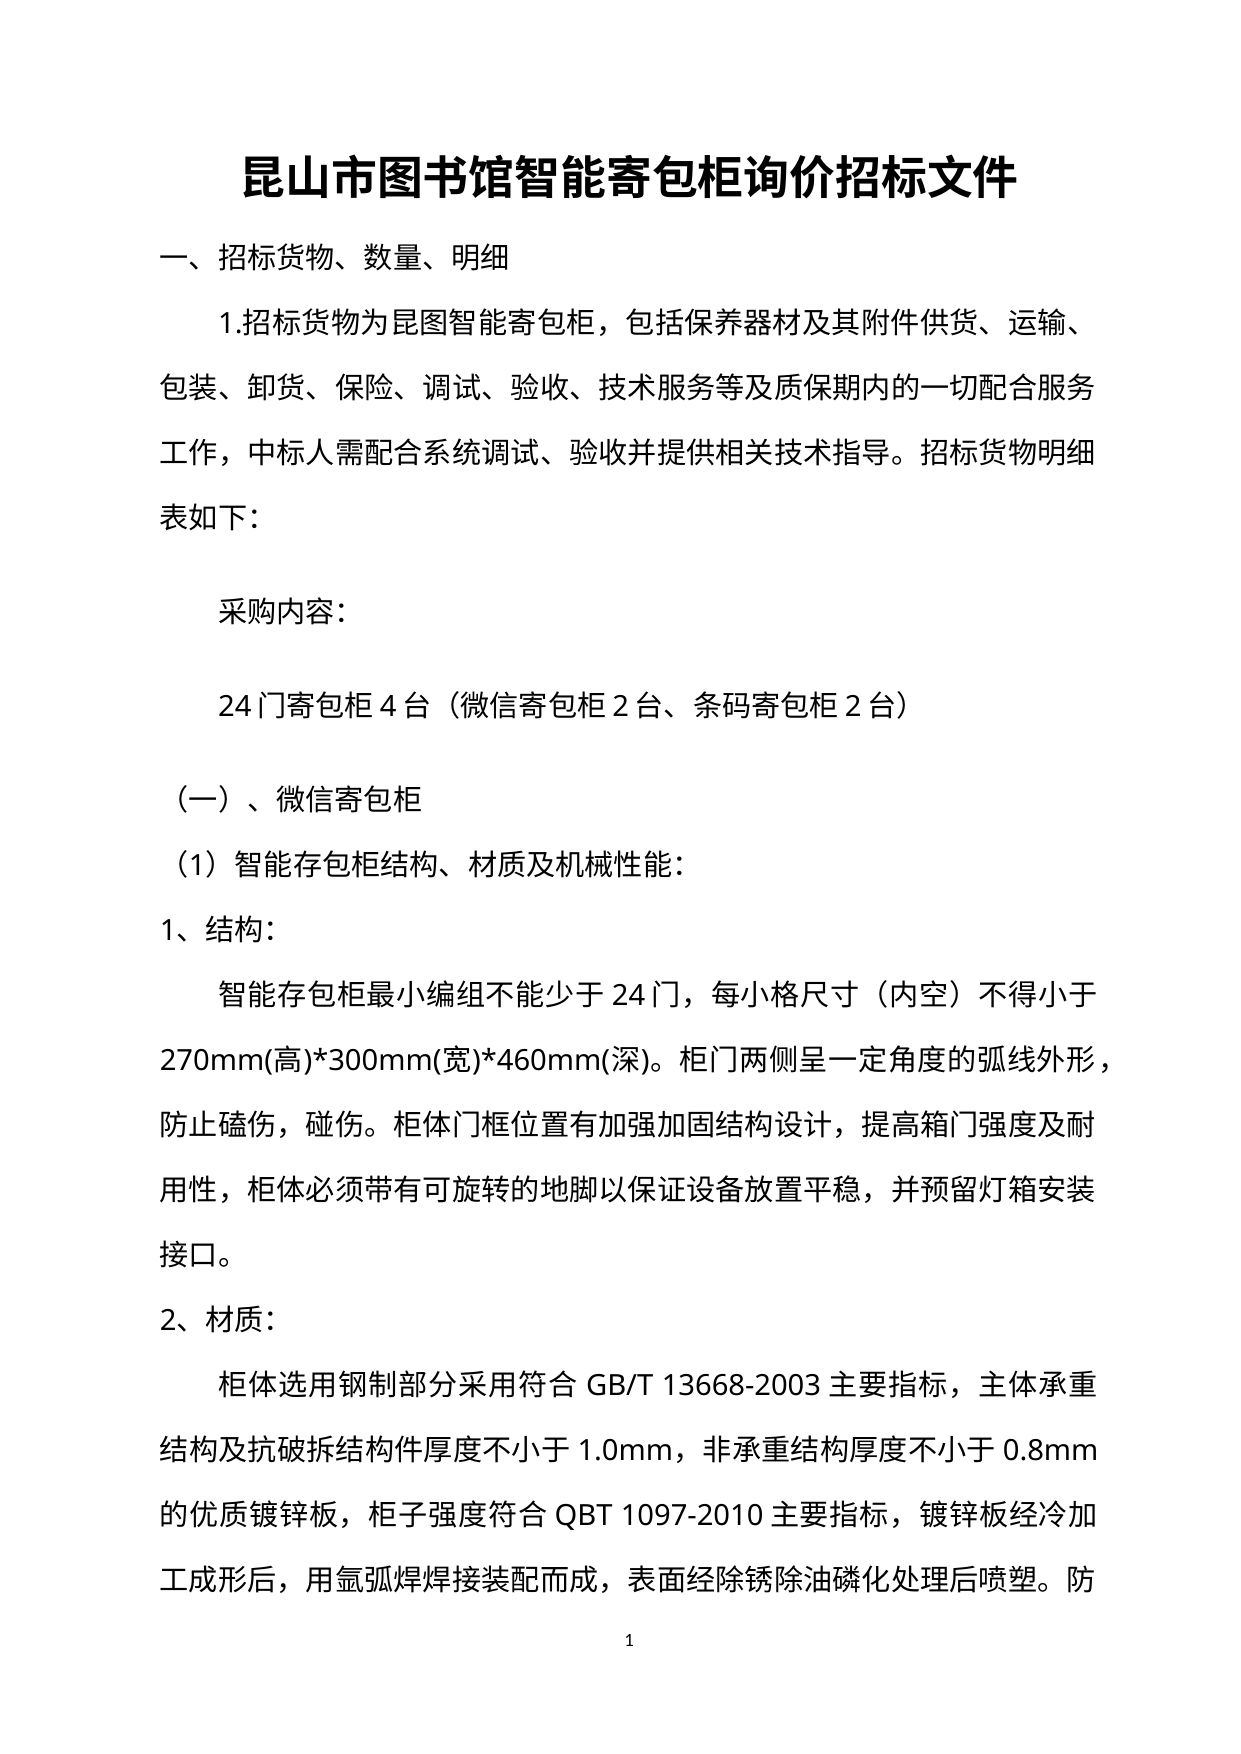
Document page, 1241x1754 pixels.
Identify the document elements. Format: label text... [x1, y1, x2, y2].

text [159, 1350, 1098, 1610]
text 1、结构： [159, 895, 1098, 960]
text 1.招标货物为昆图智能寄包柜，包括保养器材及其附件供货、运输、包装、卸货、保险、调试、验收、技术服务等及质保期内的一切配合服务工作，中标人需配合系统调试、验收并提供相关技术指导。招标货物明细表如下： [159, 288, 1098, 548]
list 招标货物、数量、明细 [159, 223, 1098, 288]
text 24门寄包柜4台（微信寄包柜2台、条码寄包柜2台） [159, 671, 1098, 736]
text （一）、微信寄包柜 [159, 765, 1098, 830]
text 智能存包柜最小编组不能少于24门，每小格尺寸（内空）不得小于270mm(高)*300mm(宽)*460mm(深)。柜门两侧呈一定角度的弧线外形，防止磕伤，碰伤。柜体门框位置有加强加固结构设计，提高箱门强度及耐用性，柜体必须带有可旋转的地脚以保证设备放置平稳，并预留灯箱安装接口。 [159, 960, 1098, 1285]
text 昆山市图书馆智能寄包柜询价招标文件 [159, 125, 1098, 223]
text 2、材质： [159, 1285, 1098, 1350]
text （1）智能存包柜结构、材质及机械性能： [159, 830, 1098, 895]
text 采购内容： [159, 577, 1098, 642]
